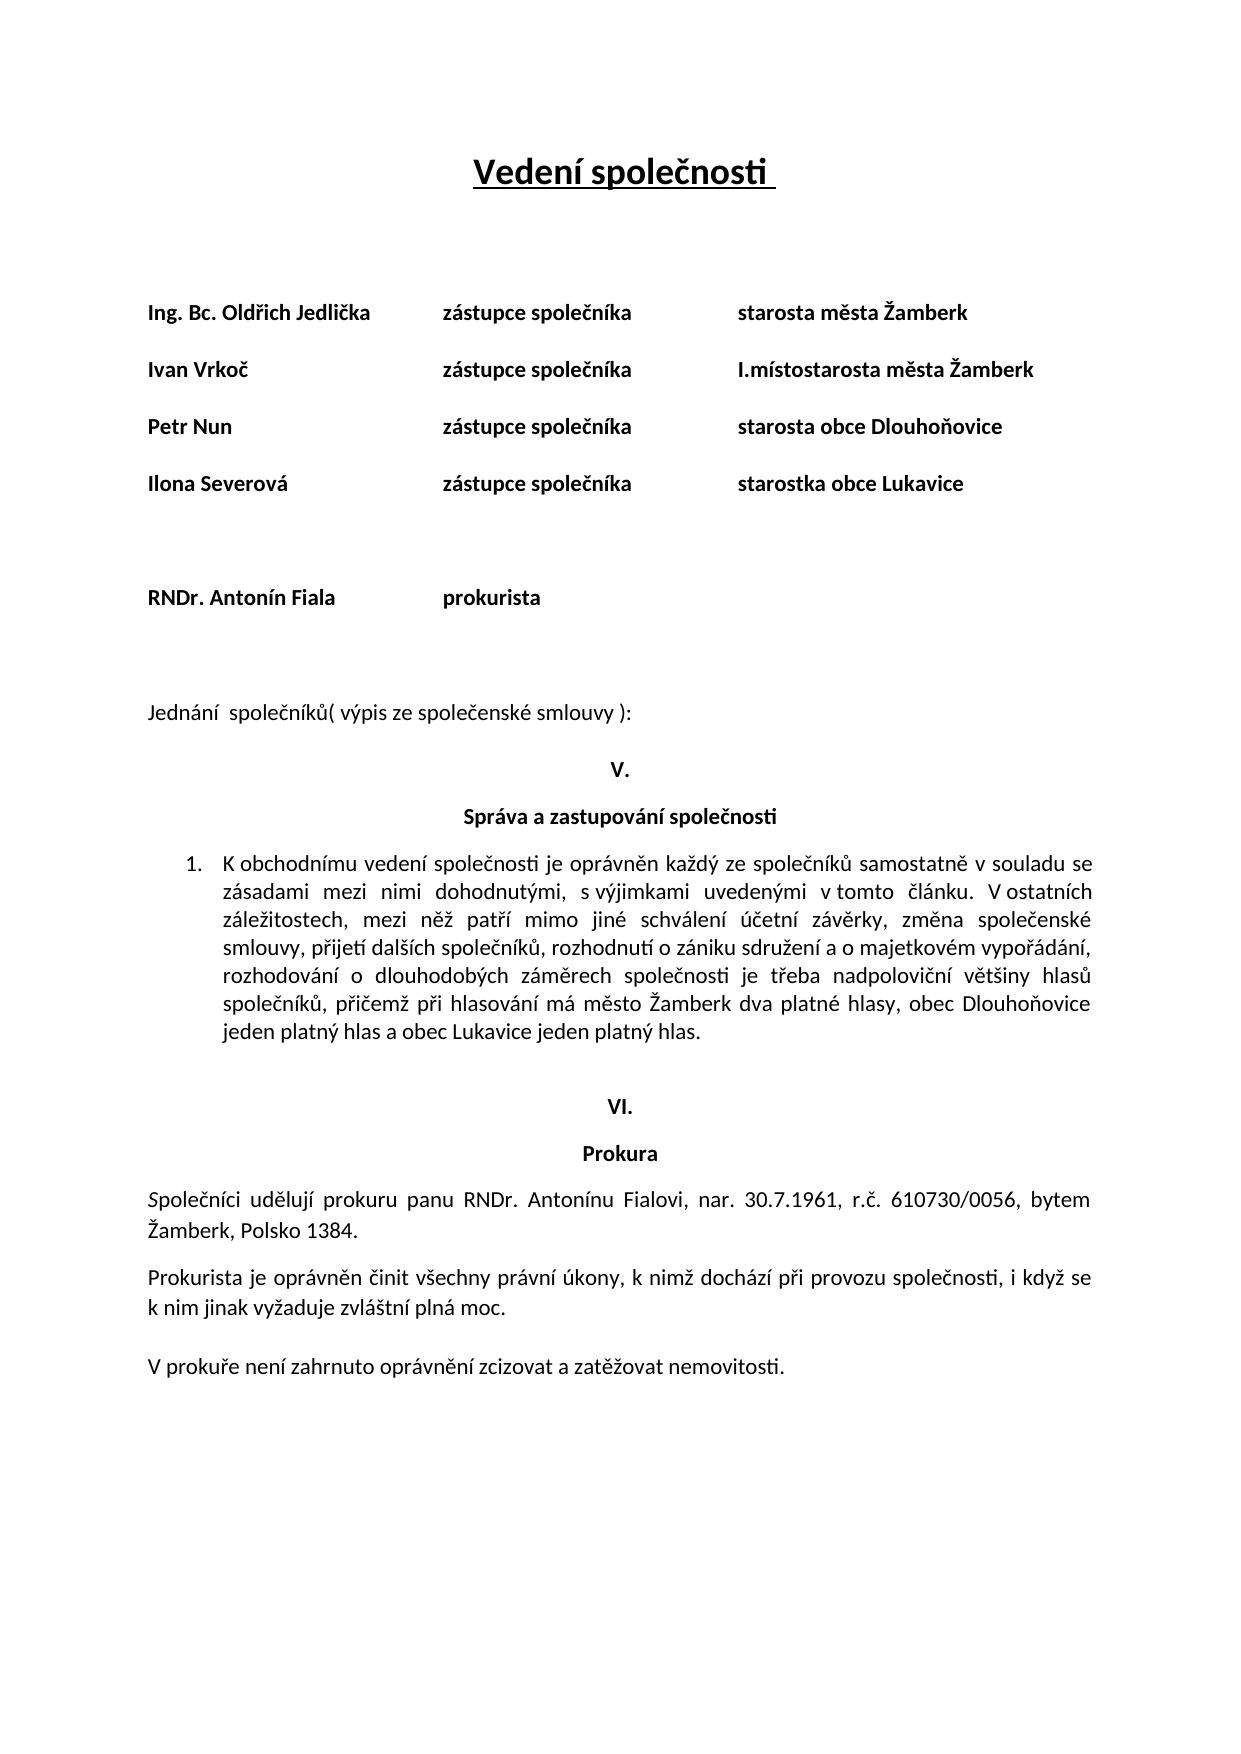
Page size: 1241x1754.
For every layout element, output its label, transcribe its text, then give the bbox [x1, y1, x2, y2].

list K obchodnímu vedení společnosti je oprávněn každý ze společníků samostatně v souladu se zásadami mezi nimi dohodnutými, s výjimkami uvedenými v tomto článku. V ostatních záležitostech, mezi něž patří mimo jiné schválení účetní závěrky, změna společenské smlouvy, přijetí dalších společníků, rozhodnutí o zániku sdružení a o majetkovém vypořádání, rozhodování o dlouhodobých záměrech společnosti je třeba nadpoloviční většiny hlasů společníků, přičemž při hlasování má město Žamberk dva platné hlasy, obec Dlouhoňovice jeden platný hlas a obec Lukavice jeden platný hlas. [185, 849, 1093, 1045]
text Správa a zastupování společnosti [148, 802, 1093, 830]
text Vedení společnosti [148, 148, 1093, 193]
text Ivan Vrkoč zástupce společníka I.místostarosta města Žamberk [148, 355, 1093, 383]
text RNDr. Antonín Fiala prokurista [148, 583, 1093, 612]
text Ing. Bc. Oldřich Jedlička zástupce společníka starosta města Žamberk [148, 298, 1093, 326]
text Jednání společníků( výpis ze společenské smlouvy ): [148, 698, 1093, 726]
text Prokurista je oprávněn činit všechny právní úkony, k nimž dochází při provozu společnosti, i když se k nim jinak vyžaduje zvláštní plná moc. [148, 1263, 1093, 1321]
text Ilona Severová zástupce společníka starostka obce Lukavice [148, 469, 1093, 497]
text Prokura [148, 1139, 1093, 1167]
text V prokuře není zahrnuto oprávnění zcizovat a zatěžovat nemovitosti. [148, 1352, 1093, 1380]
text Společníci udělují prokuru panu RNDr. Antonínu Fialovi, nar. 30.7.1961, r.č. 610730/0056, bytem Žamberk, Polsko 1384. [148, 1186, 1093, 1244]
text V. [148, 755, 1093, 783]
text Petr Nun zástupce společníka starosta obce Dlouhoňovice [148, 412, 1093, 440]
text VI. [148, 1092, 1093, 1120]
